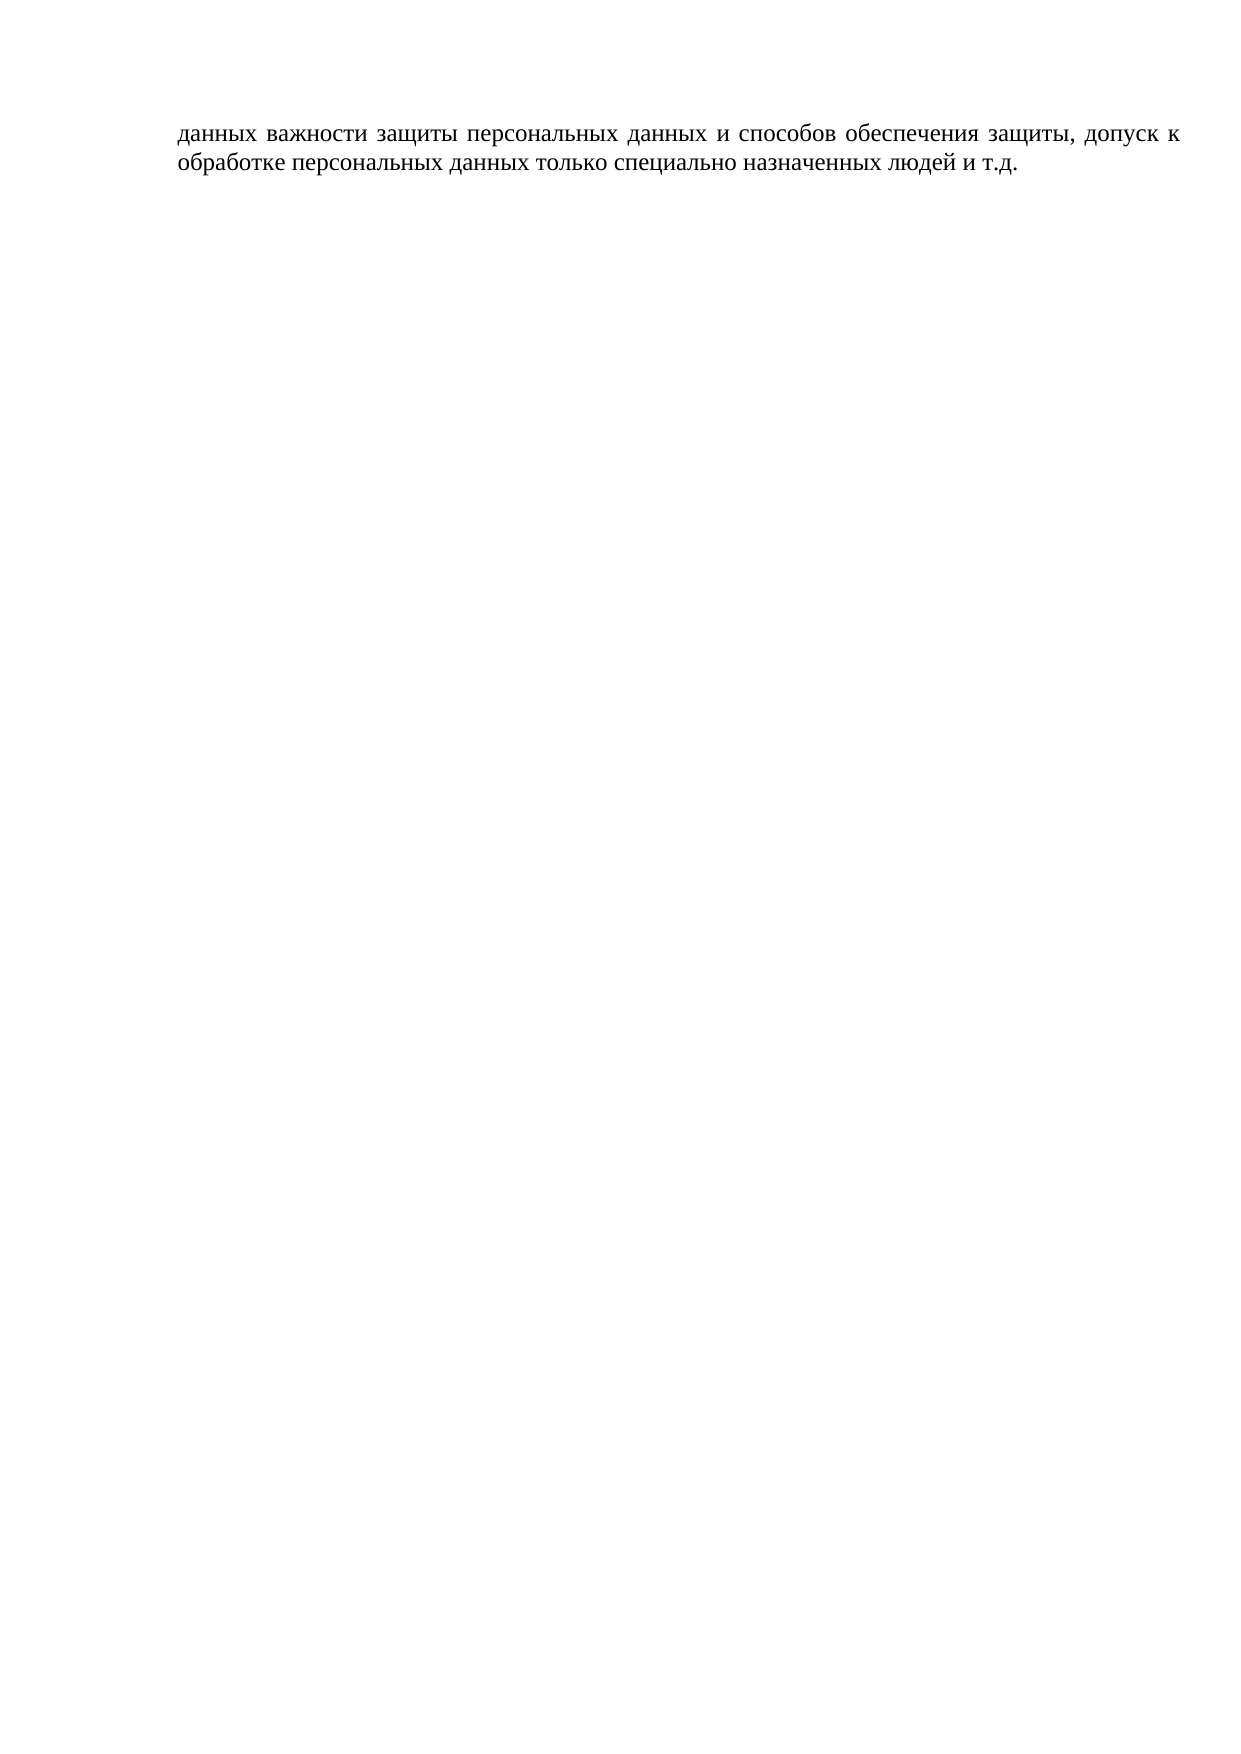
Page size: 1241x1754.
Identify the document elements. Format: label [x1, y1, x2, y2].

text [177, 118, 1181, 176]
